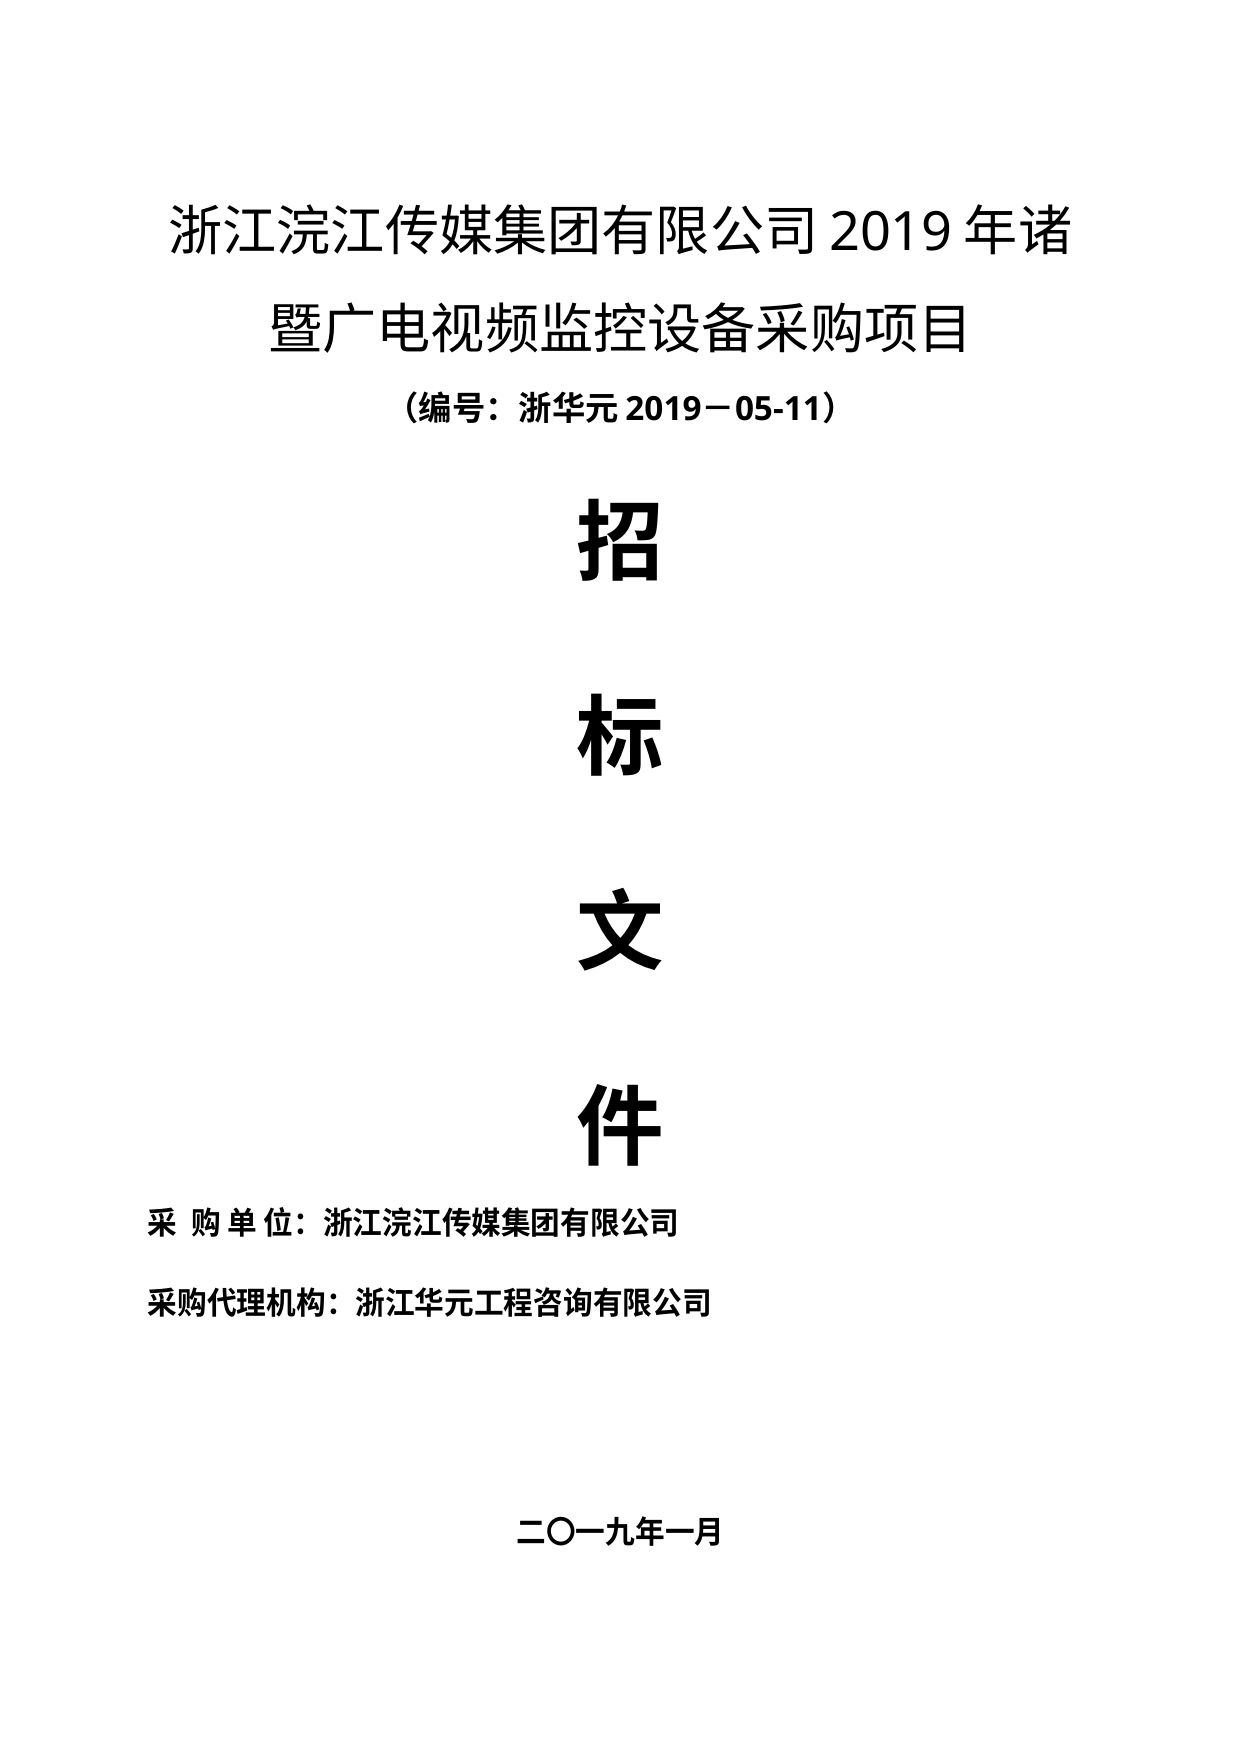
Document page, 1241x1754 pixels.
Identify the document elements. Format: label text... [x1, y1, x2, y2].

text 标 [148, 666, 1092, 796]
text 二〇一九年一月 [148, 1498, 1092, 1563]
text 招 [148, 471, 1092, 601]
text 文 [148, 861, 1092, 991]
text 采购代理机构：浙江华元工程咨询有限公司 [148, 1278, 1092, 1324]
text 浙江浣江传媒集团有限公司2019年诸暨广电视频监控设备采购项目 [148, 178, 1092, 373]
text 件 [148, 1056, 1092, 1186]
text 采 购 单 位：浙江浣江传媒集团有限公司 [148, 1198, 1092, 1243]
text （编号：浙华元2019－05-11） [148, 373, 1092, 438]
